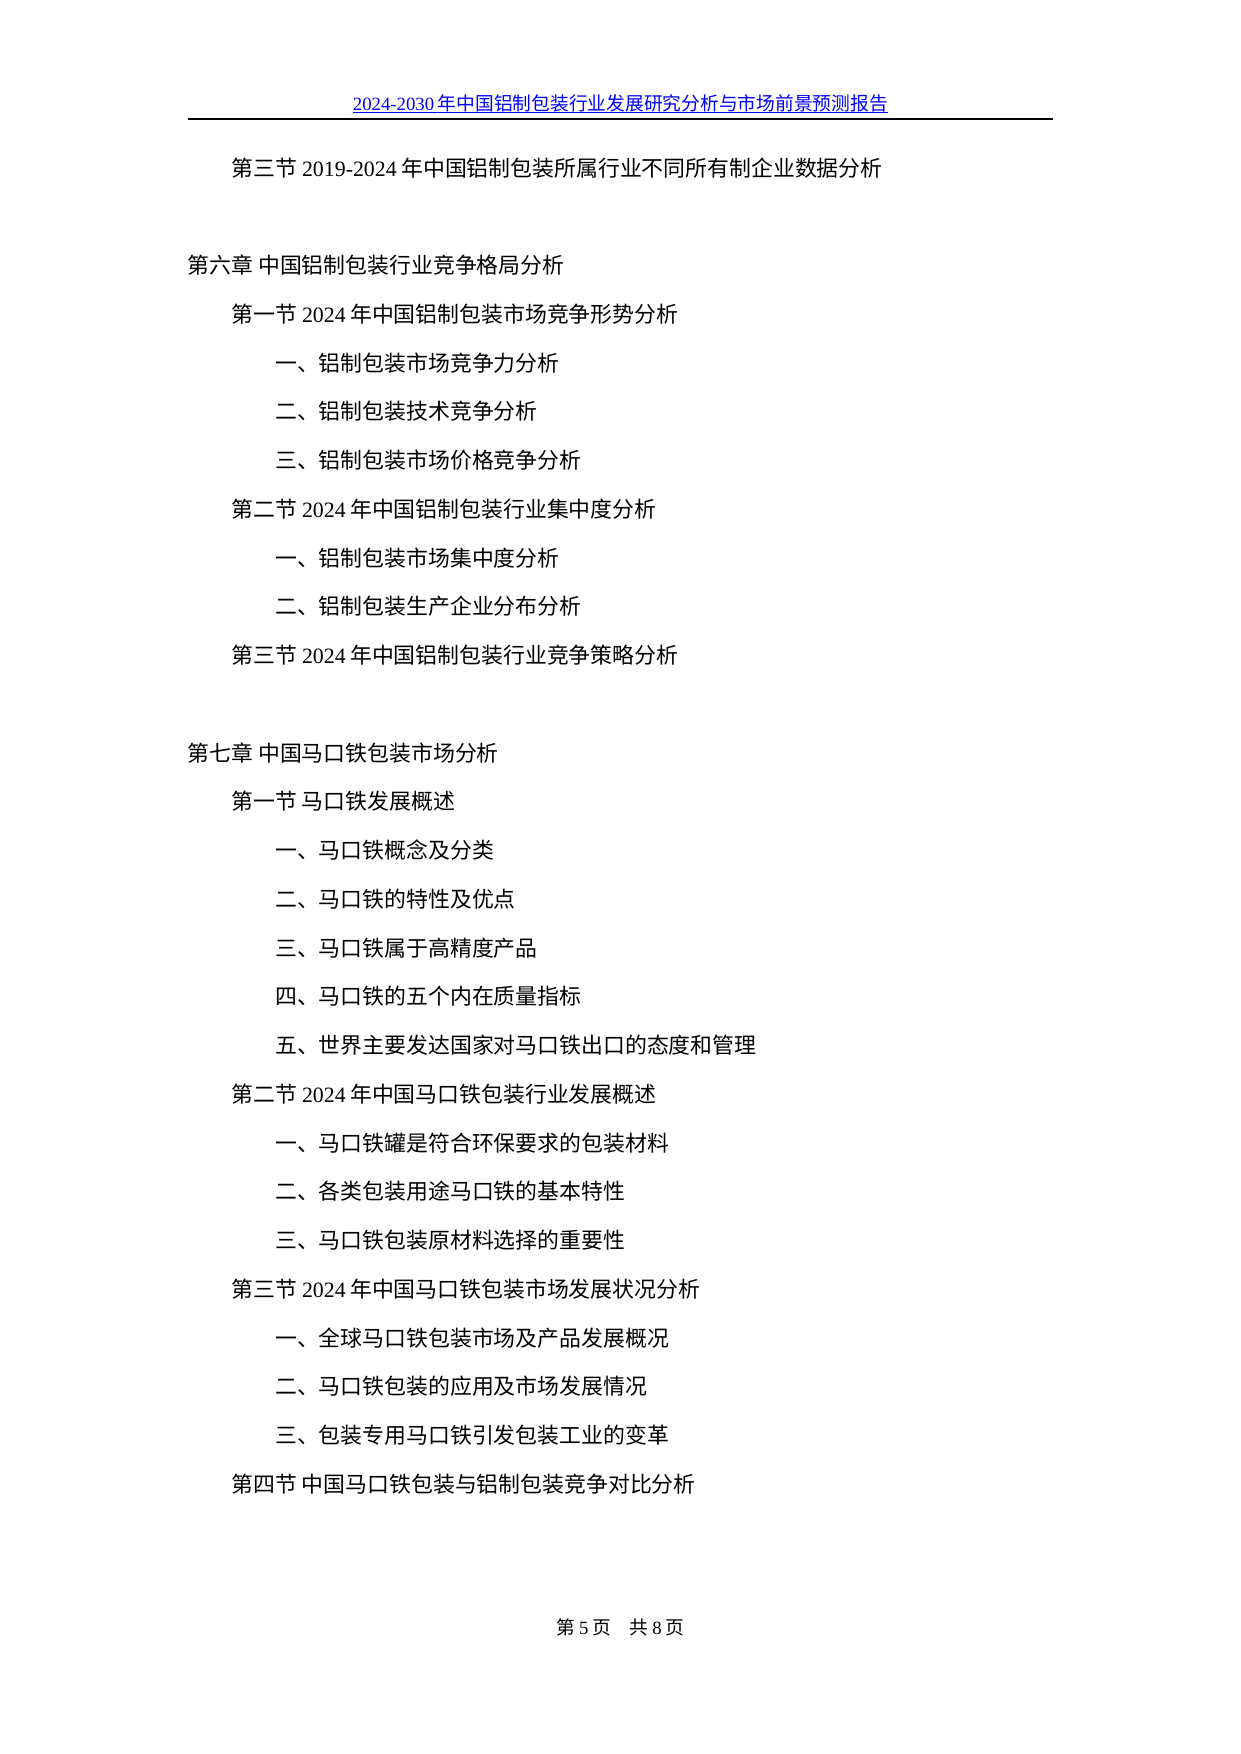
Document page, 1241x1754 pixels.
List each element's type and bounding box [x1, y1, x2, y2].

text [187, 150, 1053, 1499]
